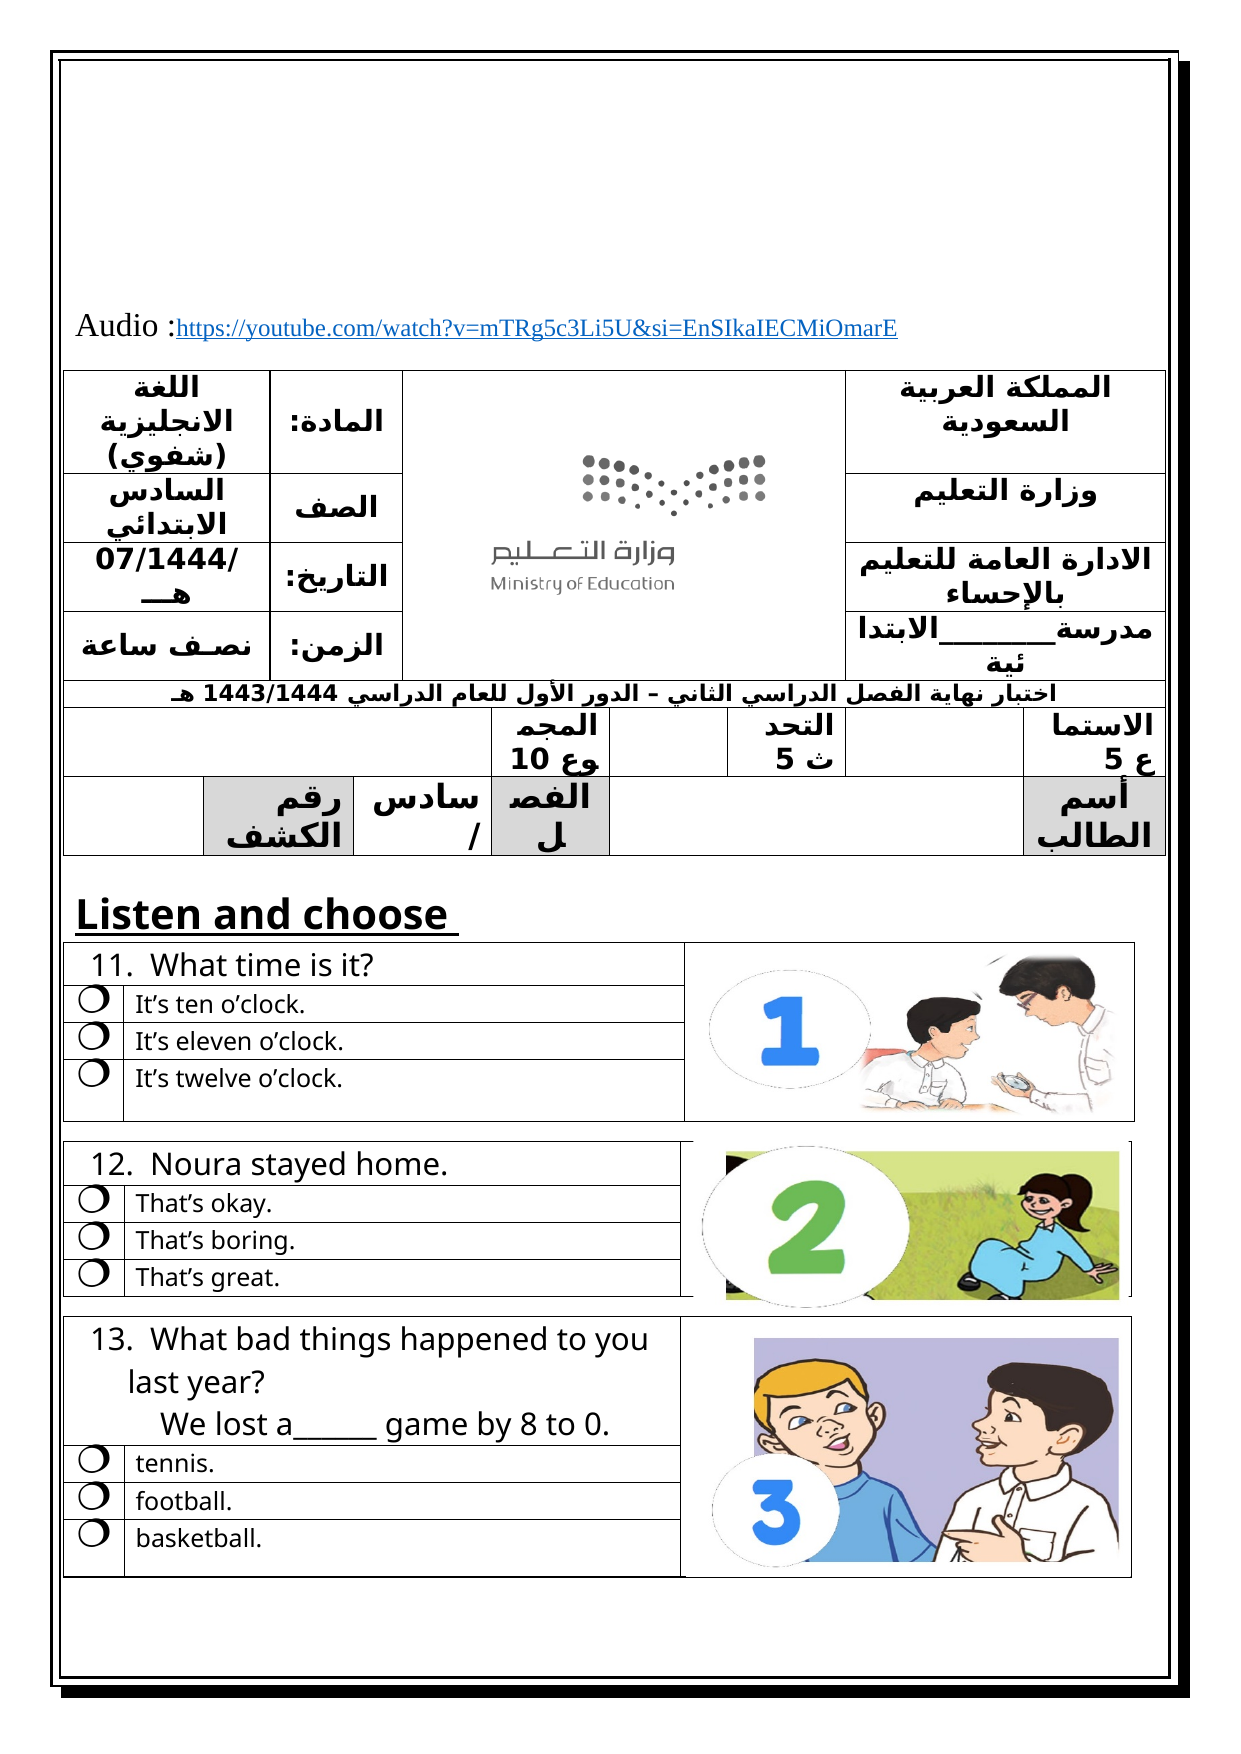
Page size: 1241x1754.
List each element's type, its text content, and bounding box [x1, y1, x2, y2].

table_cell [64, 777, 203, 855]
table_cell التاريخ: [271, 543, 402, 611]
table_header المملكة العربية السعودية [846, 371, 1165, 473]
table_header [681, 1317, 1131, 1576]
table_cell [64, 1260, 124, 1296]
table_cell السادس الابتدائي [64, 474, 269, 542]
picture [686, 1323, 1131, 1577]
table_cell [64, 1520, 124, 1576]
table_cell It’s eleven o’clock. [124, 1023, 684, 1059]
table_cell [64, 1060, 123, 1121]
table_cell football. [125, 1483, 680, 1519]
table_cell [64, 1023, 123, 1059]
table_cell وزارة التعليم [846, 474, 1165, 542]
table_cell [64, 1223, 124, 1259]
table_header What bad things happened to you last year? We lost a______ game by 8 to 0. [64, 1317, 680, 1445]
table_cell الادارة العامة للتعليم بالإحساء [846, 543, 1165, 611]
table_cell basketball. [125, 1520, 680, 1576]
table_cell الاستماع 5 [1024, 708, 1165, 776]
table_cell [64, 1446, 124, 1482]
table_cell اختبار نهاية الفصل الدراسي الثاني – الدور الأول للعام الدراسي 1443/1444 هـ [64, 681, 1165, 707]
table_cell That’s okay. [125, 1186, 680, 1222]
table_cell رقم الكشف [204, 777, 353, 855]
table_cell المجموع 10 [492, 708, 609, 776]
table_cell It’s twelve o’clock. [124, 1060, 684, 1121]
table_cell سادس / [354, 777, 491, 855]
table_cell [64, 708, 491, 776]
picture [697, 946, 1131, 1121]
table_cell مدرسة________الابتدائية [846, 612, 1165, 679]
table_cell أسم الطالب [1024, 777, 1165, 855]
table_header اللغة الانجليزية (شفوي) [64, 371, 269, 473]
table_cell الزمن: [271, 612, 402, 679]
table_cell [64, 1186, 124, 1222]
table_header [681, 1142, 693, 1296]
text Audio :https://youtube.com/watch?v=mTRg5c3Li5U&si=EnSIkaIECMiOmarE [75, 305, 1133, 343]
table_cell [610, 708, 727, 776]
table_cell [846, 708, 1023, 776]
table_header Noura stayed home. [64, 1142, 680, 1185]
table_cell It’s ten o’clock. [124, 986, 684, 1022]
table_cell That’s boring. [125, 1223, 680, 1259]
table_cell نصـف ساعة [64, 612, 269, 679]
table_header What time is it? [64, 943, 684, 985]
table_cell الصف [271, 474, 402, 542]
table_cell /07/1444 هـــ [64, 543, 269, 611]
picture [693, 1140, 1129, 1314]
table_cell tennis. [125, 1446, 680, 1482]
picture [479, 447, 770, 603]
table_header المادة: [271, 371, 402, 473]
table_cell [64, 986, 123, 1022]
table_cell الفصل [492, 777, 609, 855]
list Listen and choose [75, 885, 1133, 942]
table_header [403, 371, 845, 679]
table_cell التحدث 5 [728, 708, 845, 776]
table_cell [610, 777, 1023, 855]
table_cell That’s great. [125, 1260, 680, 1296]
table_cell [64, 1483, 124, 1519]
table_header [685, 943, 1134, 1121]
